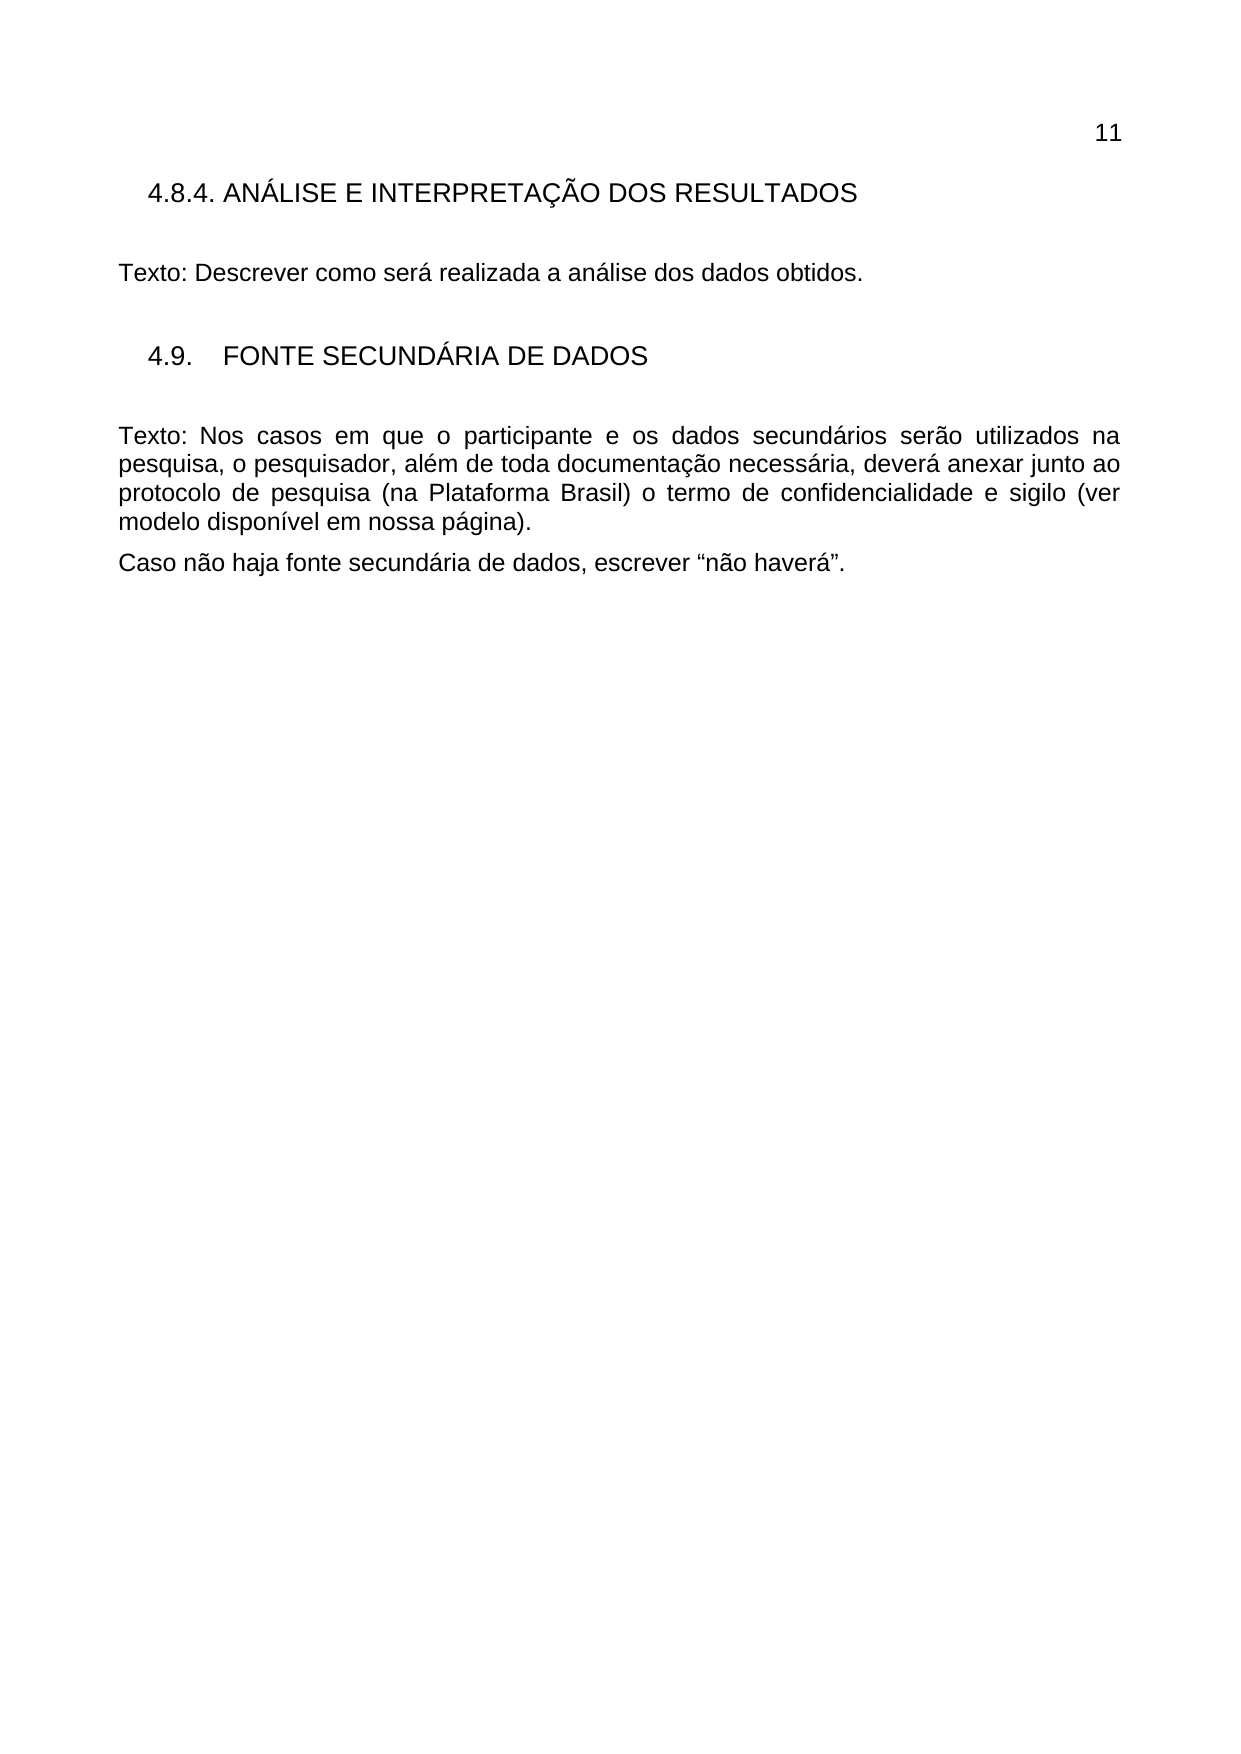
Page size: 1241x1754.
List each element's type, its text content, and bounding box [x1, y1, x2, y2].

subtitle 4.8.4. ANÁLISE E INTERPRETAÇÃO DOS RESULTADOS [148, 177, 1122, 208]
text Texto: Descrever como será realizada a análise dos dados obtidos. [118, 258, 1122, 287]
subtitle FONTE SECUNDÁRIA DE DADOS [148, 339, 1122, 371]
text Caso não haja fonte secundária de dados, escrever “não haverá”. [118, 548, 1122, 577]
text Texto: Nos casos em que o participante e os dados secundários serão utilizados na pesquisa, o pesquisador, além de toda documentação necessária, deverá anexar junto ao protocolo de pesquisa (na Plataforma Brasil) o termo de confidencialidade e sigilo (ver modelo disponível em nossa página). [118, 421, 1122, 536]
